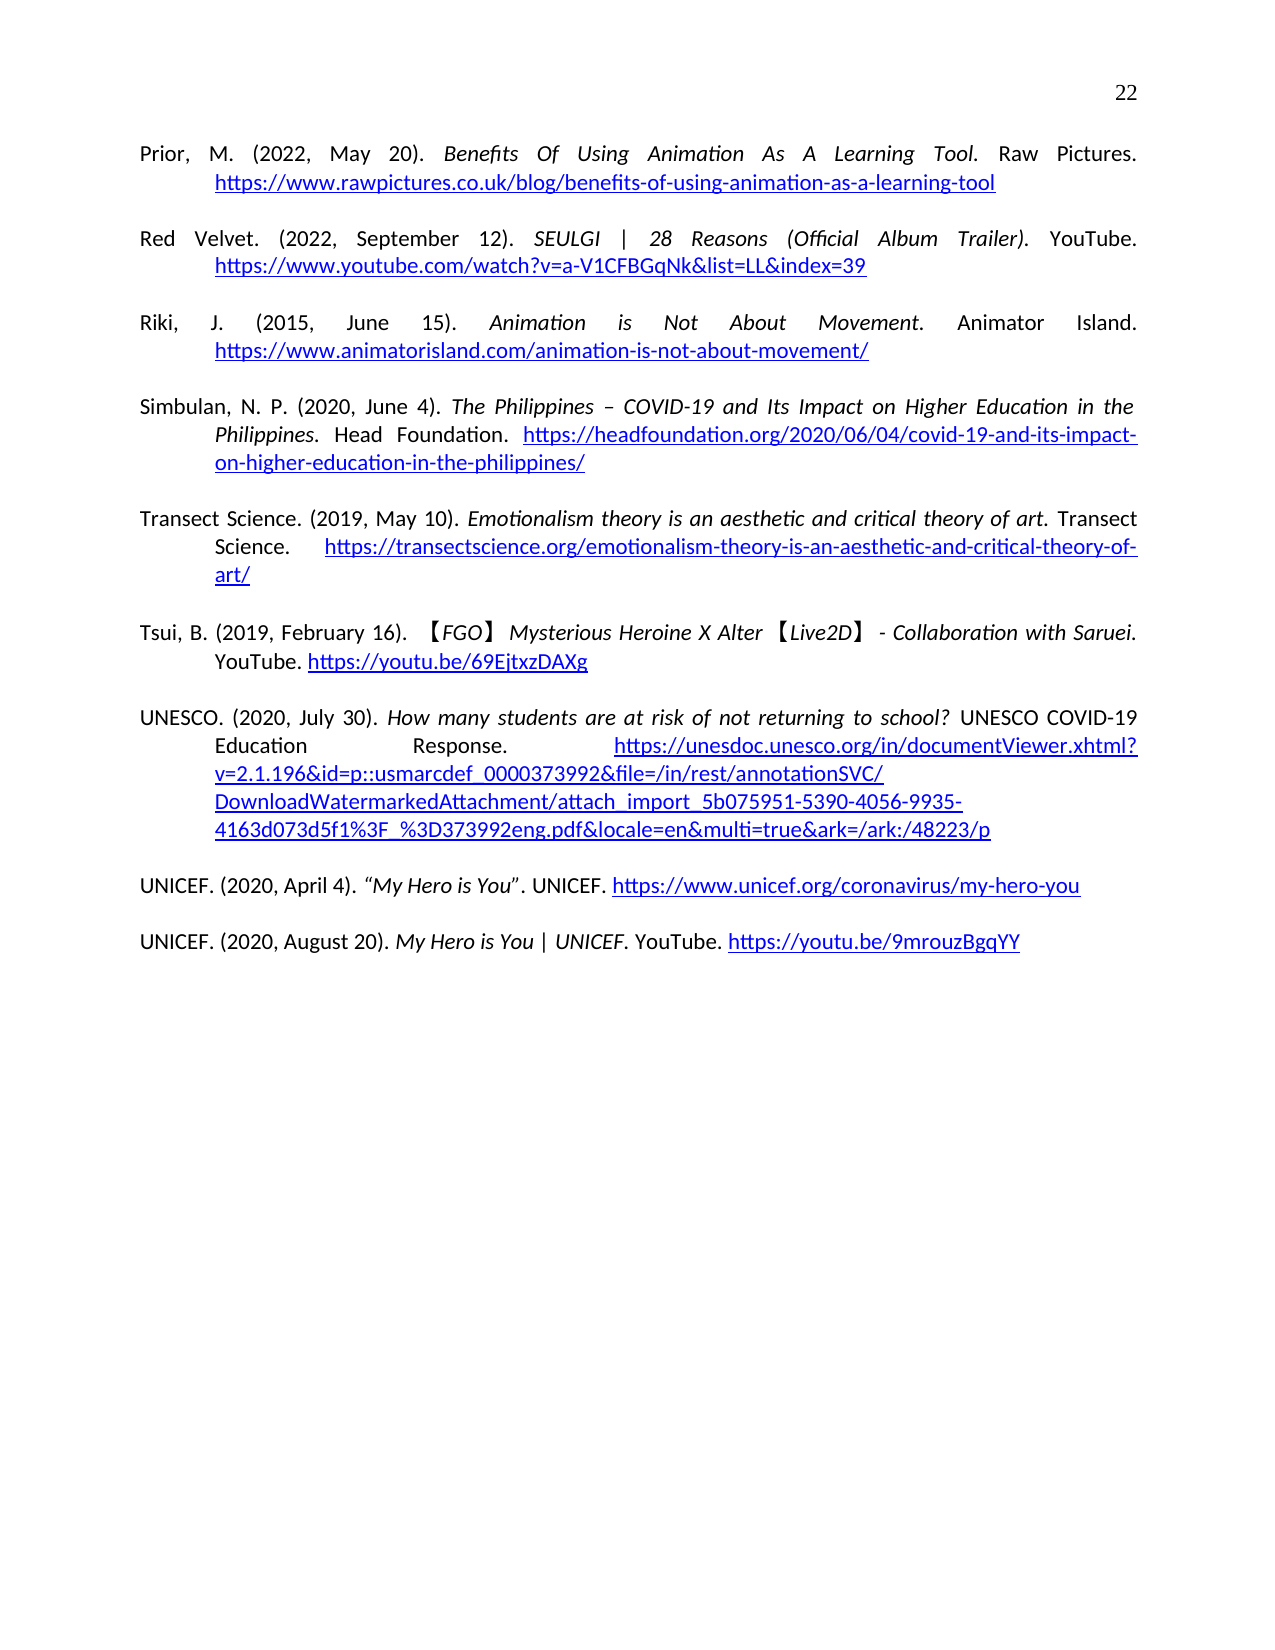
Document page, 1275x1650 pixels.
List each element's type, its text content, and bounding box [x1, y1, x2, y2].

text UNICEF. (2020, April 4). “My Hero is You”. UNICEF. https://www.unicef.org/coronavirus/my-hero-you [139, 871, 1137, 899]
text Prior, M. (2022, May 20). Benefits Of Using Animation As A Learning Tool. Raw Pictures. https://www.rawpictures.co.uk/blog/benefits-of-using-animation-as-a-learning-tool [139, 139, 1137, 196]
text Simbulan, N. P. (2020, June 4). The Philippines – COVID-19 and Its Impact on Higher Education in the Philippines. Head Foundation. https://headfoundation.org/2020/06/04/covid-19-and-its-impact-on-higher-education-in-the-philippines/ [139, 392, 1137, 476]
text Riki, J. (2015, June 15). Animation is Not About Movement. Animator Island. https://www.animatorisland.com/animation-is-not-about-movement/ [139, 308, 1137, 364]
text Tsui, B. (2019, February 16). 【FGO】Mysterious Heroine X Alter【Live2D】- Collaboration with Saruei. YouTube. https://youtu.be/69EjtxzDAXg [139, 616, 1137, 675]
text UNESCO. (2020, July 30). How many students are at risk of not returning to school? UNESCO COVID-19 Education Response. https://unesdoc.unesco.org/in/documentViewer.xhtml?v=2.1.196&id=p::usmarcdef_0000373992&file=/in/rest/annotationSVC/DownloadWatermarkedAttachment/attach_import_5b075951-5390-4056-9935-4163d073d5f1%3F_%3D373992eng.pdf&locale=en&multi=true&ark=/ark:/48223/p [139, 703, 1137, 843]
text Transect Science. (2019, May 10). Emotionalism theory is an aesthetic and critical theory of art. Transect Science. https://transectscience.org/emotionalism-theory-is-an-aesthetic-and-critical-theory-of-art/ [139, 504, 1137, 588]
text Red Velvet. (2022, September 12). SEULGI | 28 Reasons (Official Album Trailer). YouTube. https://www.youtube.com/watch?v=a-V1CFBGqNk&list=LL&index=39 [139, 224, 1137, 280]
text UNICEF. (2020, August 20). My Hero is You | UNICEF. YouTube. https://youtu.be/9mrouzBgqYY [139, 927, 1137, 955]
